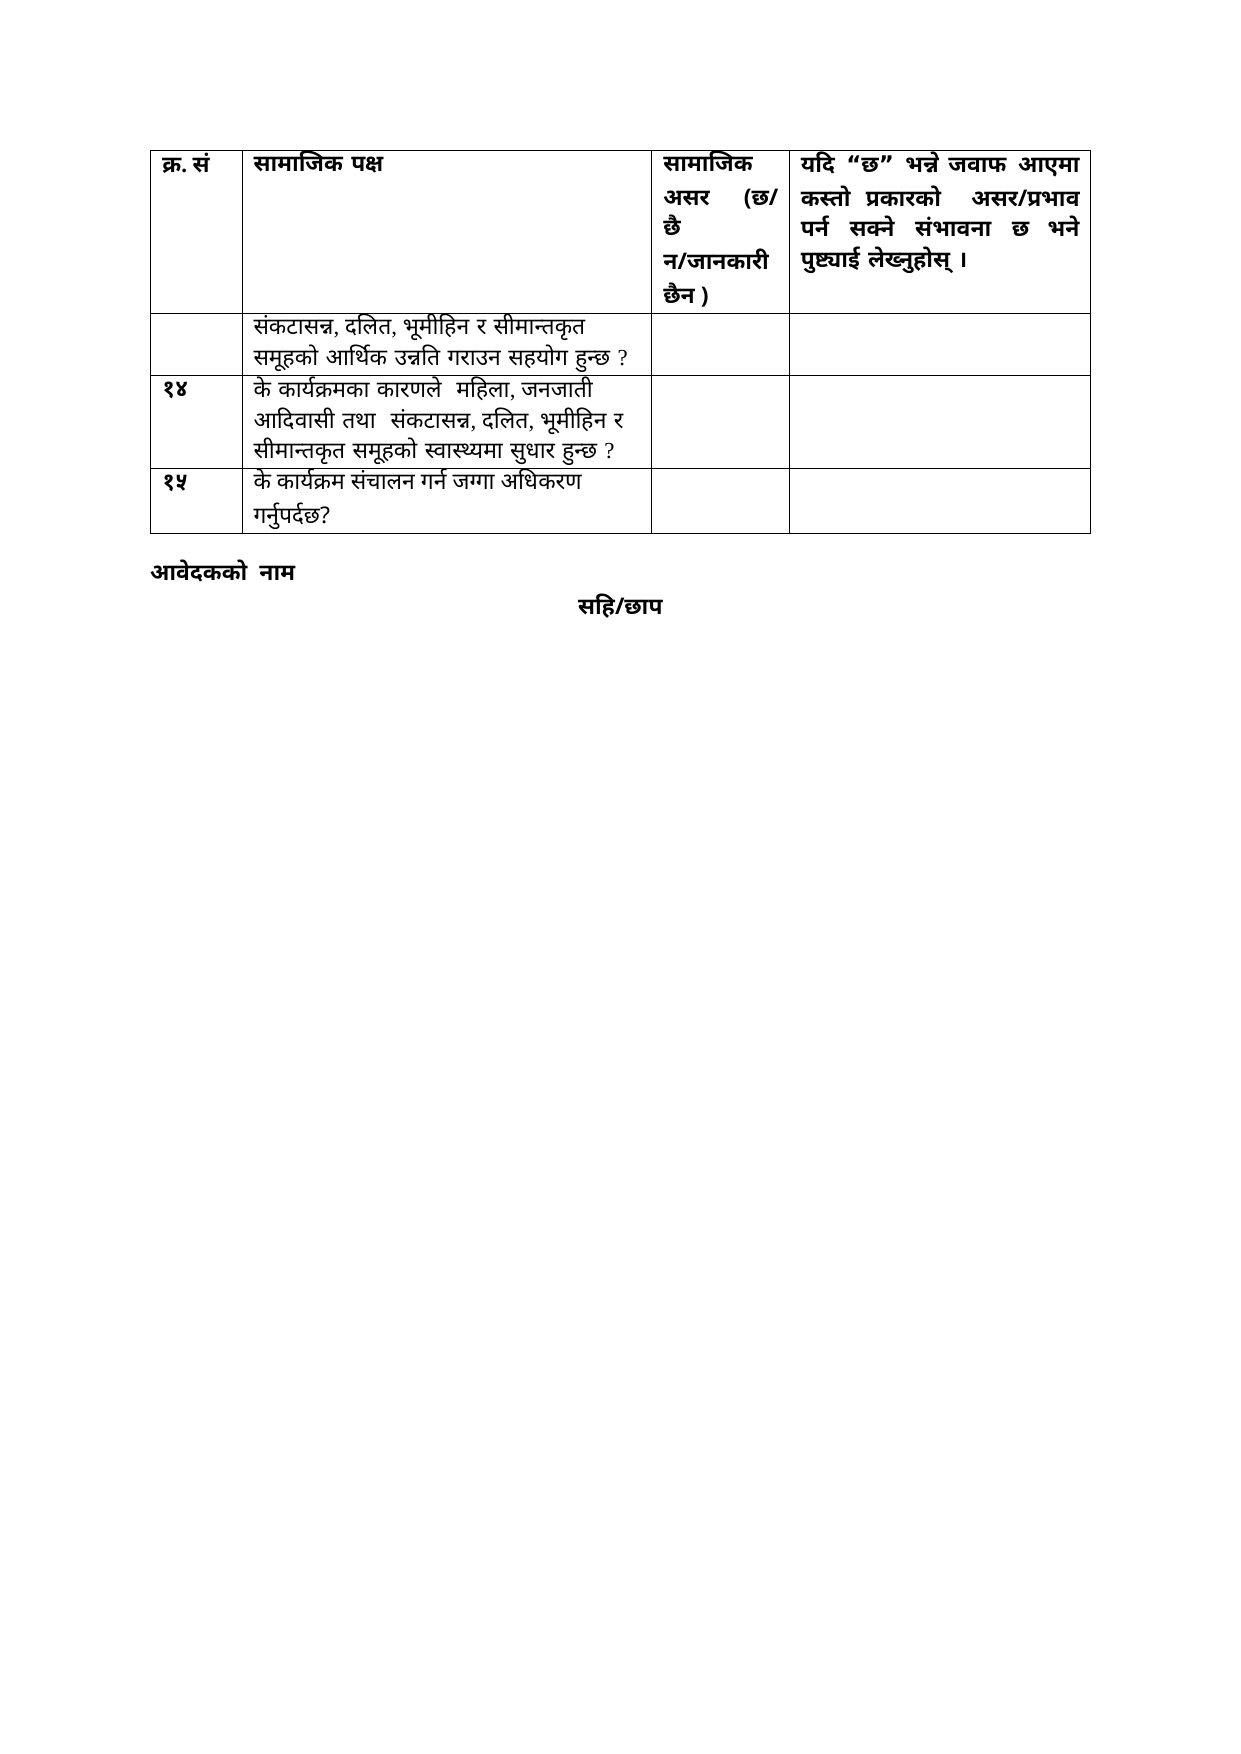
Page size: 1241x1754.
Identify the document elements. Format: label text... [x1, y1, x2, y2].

table_cell के कार्यक्रमका कारणले महिला, जनजाती आदिवासी तथा संकटासन्न, दलित, भूमीहिन र सीमान्तकृत समूहको स्वास्थ्यमा सुधार हुन्छ ? [243, 376, 651, 468]
text सहि/छाप [150, 590, 1090, 624]
table_cell [652, 314, 789, 375]
table_cell [790, 376, 1090, 468]
table_cell [790, 469, 1090, 533]
table_header सामाजिक पक्ष [243, 151, 651, 312]
table_cell के कार्यक्रम संचालन गर्न जग्गा अधिकरण गर्नुपर्दछ? [243, 469, 651, 533]
table_cell [652, 376, 789, 468]
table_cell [243, 314, 651, 375]
table_header सामाजिक असर (छ/ छैन/जानकारी छैन ) [652, 151, 789, 312]
table_cell [790, 314, 1090, 375]
table_cell [652, 469, 789, 533]
table_cell १३ [151, 314, 242, 375]
text आवेदकको नाम [150, 560, 1090, 590]
table_cell १५ [151, 469, 242, 533]
table_cell १४ [151, 376, 242, 468]
table_header क्र. सं [151, 151, 242, 312]
table_header यदि “छ” भन्ने जवाफ आएमा कस्तो प्रकारको असर/प्रभाव पर्न सक्ने संभावना छ भने पुष्ट्याई लेख्नुहोस् । [790, 151, 1090, 312]
